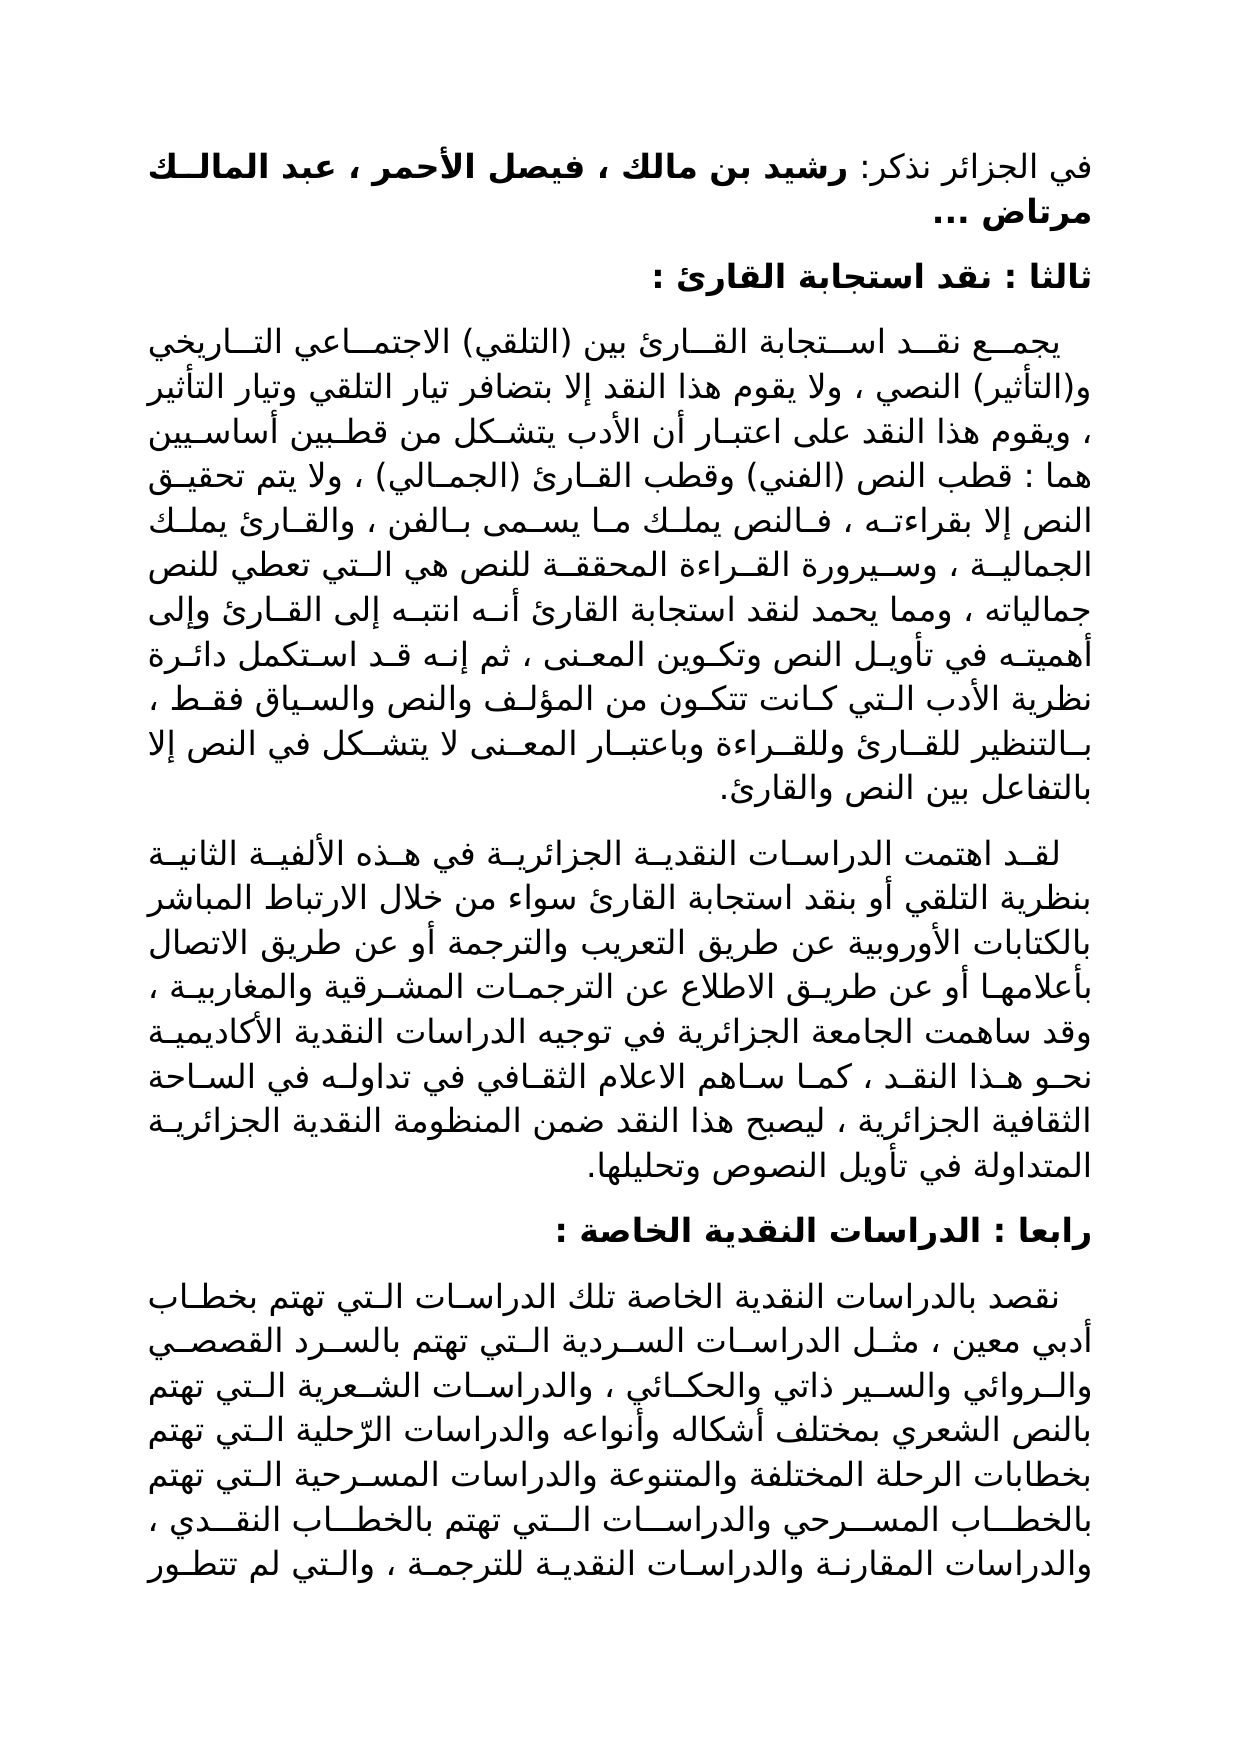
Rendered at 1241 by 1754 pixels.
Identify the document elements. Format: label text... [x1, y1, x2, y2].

text رابعا : الدراسات النقدية الخاصة : [148, 1212, 1093, 1251]
text يجمع نقد استجابة القارئ بين (التلقي) الاجتماعي التاريخي و(التأثير) النصي ، ولا يقوم هذا النقد إلا بتضافر تيار التلقي وتيار التأثير ، ويقوم هذا النقد على اعتبار أن الأدب يتشكل من قطبين أساسيين هما : قطب النص (الفني) وقطب القارئ (الجمالي) ، ولا يتم تحقيق النص إلا بقراءته ، فالنص يملك ما يسمى بالفن ، والقارئ يملك الجمالية ، وسيرورة القراءة المحققة للنص هي التي تعطي للنص جمالياته ، ومما يحمد لنقد استجابة القارئ أنه انتبه إلى القارئ وإلى أهميته في تأويل النص وتكوين المعنى ، ثم إنه قد استكمل دائرة نظرية الأدب التي كانت تتكون من المؤلف والنص والسياق فقط ، بالتنظير للقارئ وللقراءة وباعتبار المعنى لا يتشكل في النص إلا بالتفاعل بين النص والقارئ. [148, 323, 1093, 808]
text لقد اهتمت الدراسات النقدية الجزائرية في هذه الألفية الثانية بنظرية التلقي أو بنقد استجابة القارئ سواء من خلال الارتباط المباشر بالكتابات الأوروبية عن طريق التعريب والترجمة أو عن طريق الاتصال بأعلامها أو عن طريق الاطلاع عن الترجمات المشرقية والمغاربية ، وقد ساهمت الجامعة الجزائرية في توجيه الدراسات النقدية الأكاديمية نحو هذا النقد ، كما ساهم الاعلام الثقافي في تداوله في الساحة الثقافية الجزائرية ، ليصبح هذا النقد ضمن المنظومة النقدية الجزائرية المتداولة في تأويل النصوص وتحليلها. [148, 834, 1093, 1185]
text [148, 148, 1093, 231]
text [148, 1277, 1093, 1583]
text ثالثا : نقد استجابة القارئ : [148, 258, 1093, 296]
